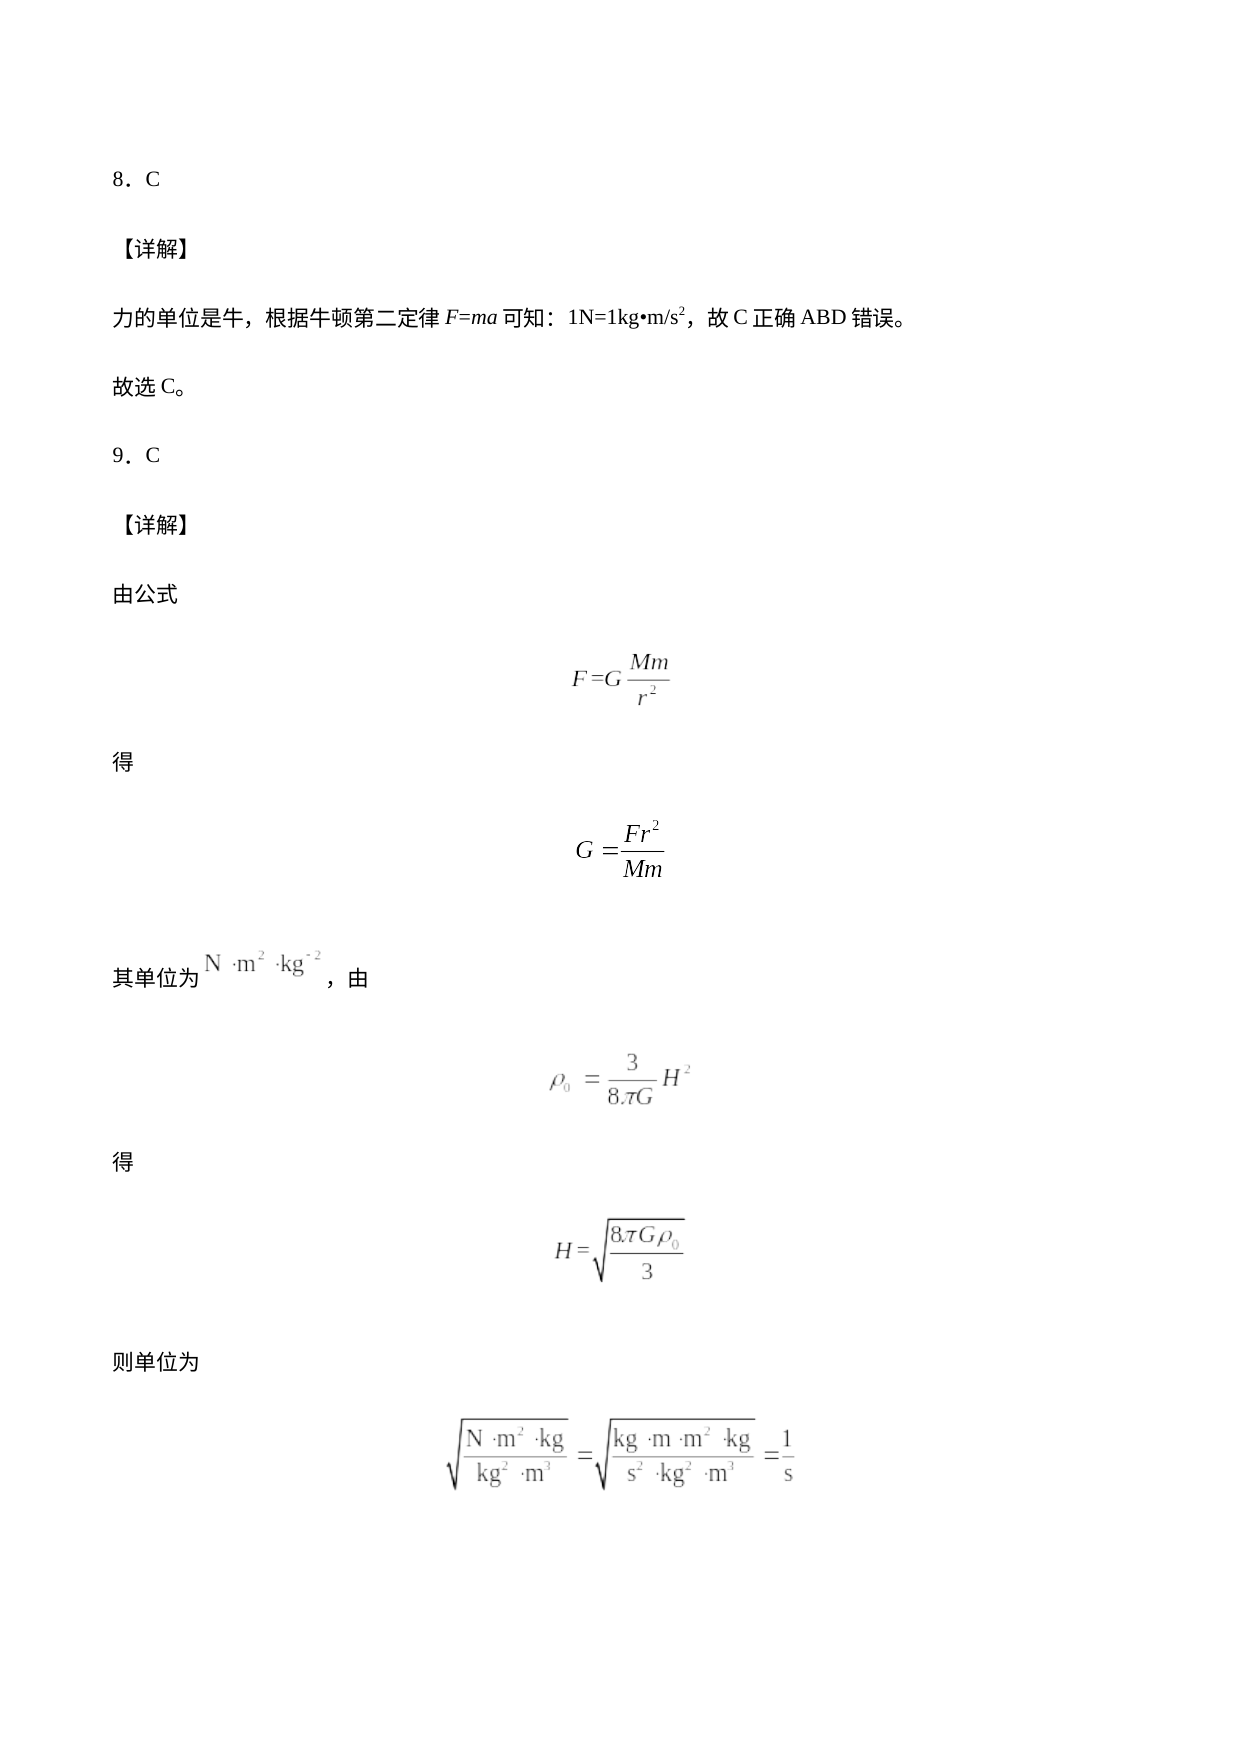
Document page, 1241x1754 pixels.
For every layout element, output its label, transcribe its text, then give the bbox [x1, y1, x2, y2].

text 得 [112, 1145, 1128, 1177]
text 则单位为 [112, 1345, 1128, 1377]
text 力的单位是牛，根据牛顿第二定律F=ma可知：1N=1kg•m/s2，故C正确ABD错误。 [112, 300, 1128, 333]
text 其单位为，由 [112, 945, 1128, 1010]
text 得 [112, 744, 1128, 777]
text 【详解】 [112, 508, 1128, 540]
text 故选C。 [112, 369, 1128, 402]
text 9．C [112, 439, 1128, 471]
text 【详解】 [112, 231, 1128, 264]
text 由公式 [112, 577, 1128, 609]
text 8．C [112, 162, 1128, 194]
